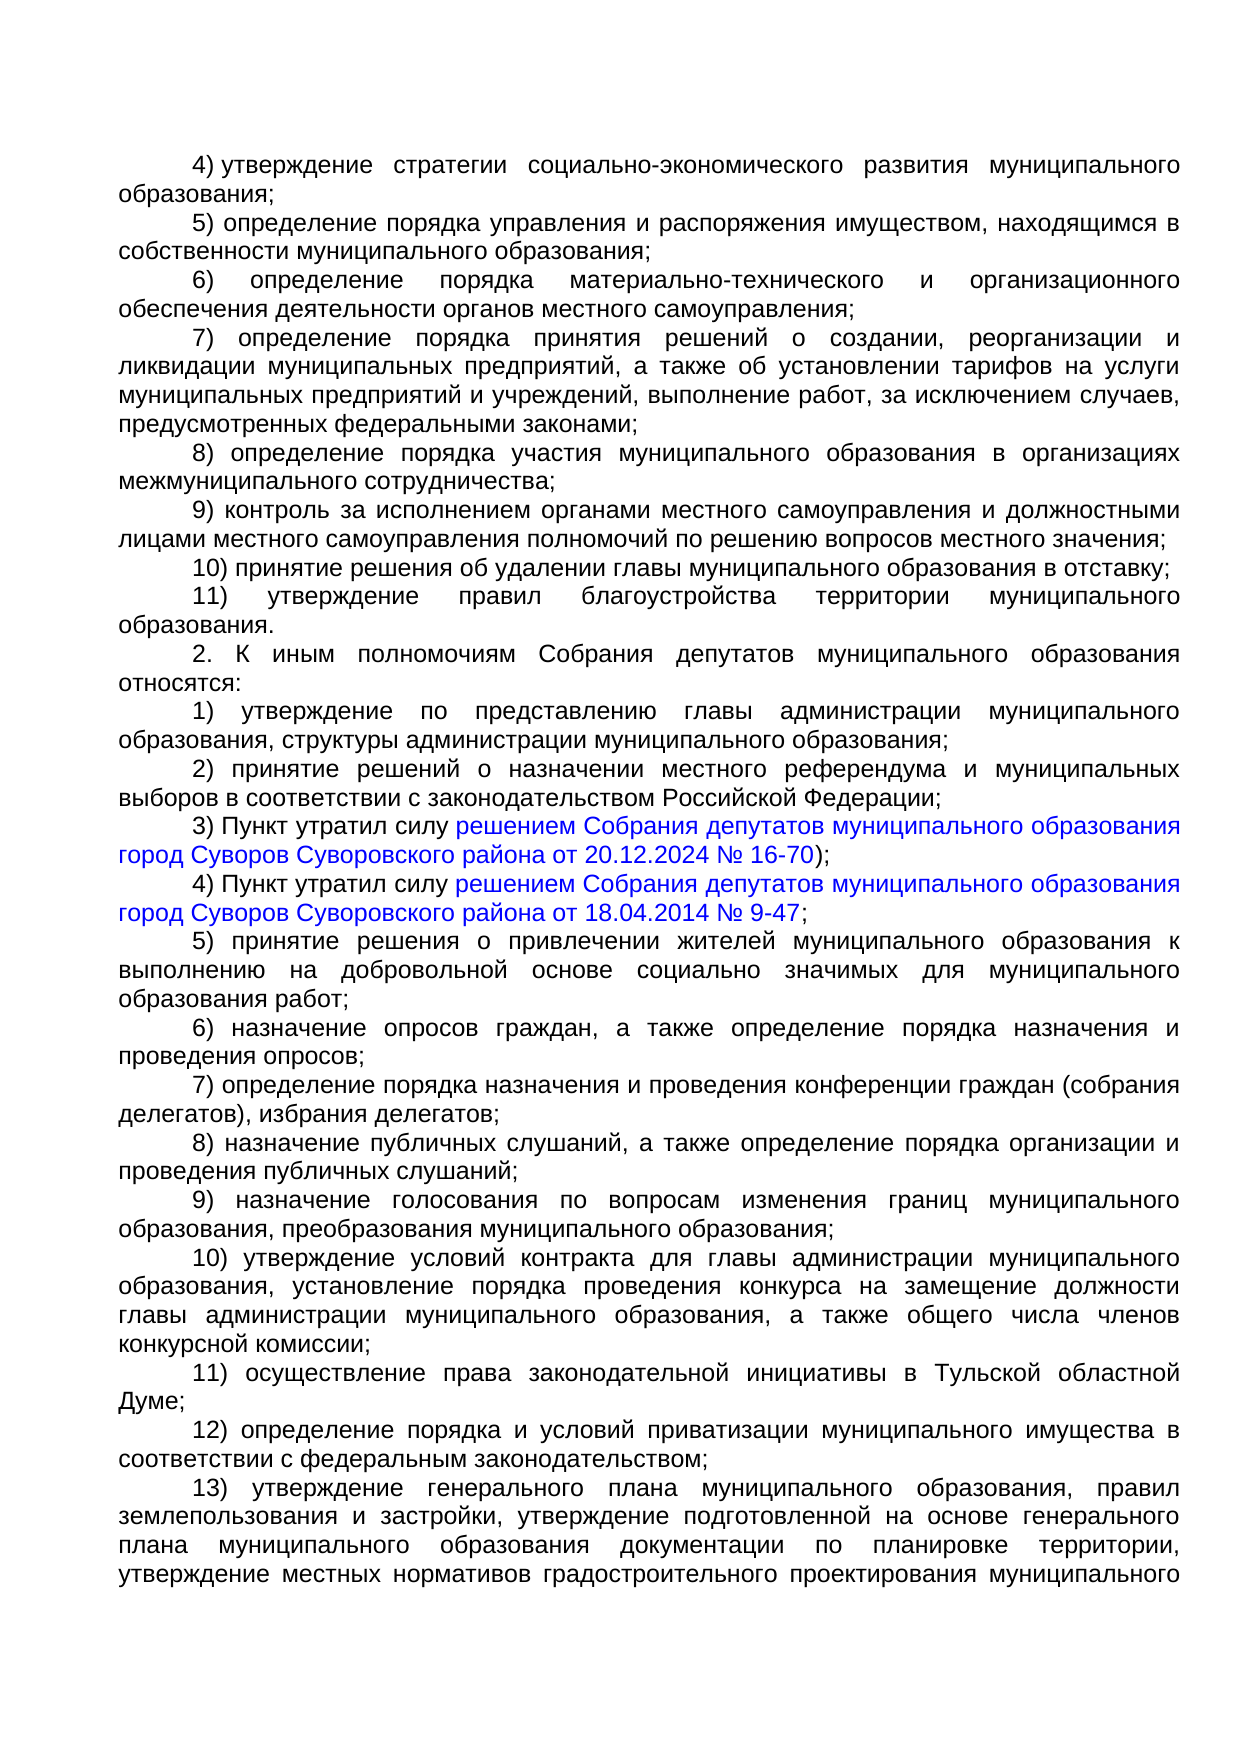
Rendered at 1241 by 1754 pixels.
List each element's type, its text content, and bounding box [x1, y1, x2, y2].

text 10) принятие решения об удалении главы муниципального образования в отставку; [118, 552, 1181, 581]
text 11) утверждение правил благоустройства территории муниципального образования. [118, 581, 1181, 639]
text 2. К иным полномочиям Собрания депутатов муниципального образования относятся: [118, 639, 1181, 696]
text 1) утверждение по представлению главы администрации муниципального образования, структуры администрации муниципального образования; [118, 696, 1181, 754]
text 2) принятие решений о назначении местного референдума и муниципальных выборов в соответствии с законодательством Российской Федерации; [118, 754, 1181, 811]
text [118, 1472, 1181, 1587]
text 4) Пункт утратил силу решением Собрания депутатов муниципального образования город Суворов Суворовского района от 18.04.2014 № 9-47; [118, 869, 1181, 926]
text 7) определение порядка принятия решений о создании, реорганизации и ликвидации муниципальных предприятий, а также об установлении тарифов на услуги муниципальных предприятий и учреждений, выполнение работ, за исключением случаев, предусмотренных федеральными законами; [118, 322, 1181, 437]
text 12) определение порядка и условий приватизации муниципального имущества в соответствии с федеральным законодательством; [118, 1415, 1181, 1472]
text 4) утверждение стратегии социально-экономического развития муниципального образования; [118, 150, 1181, 207]
text 9) контроль за исполнением органами местного самоуправления и должностными лицами местного самоуправления полномочий по решению вопросов местного значения; [118, 495, 1181, 552]
text 10) утверждение условий контракта для главы администрации муниципального образования, установление порядка проведения конкурса на замещение должности главы администрации муниципального образования, а также общего числа членов конкурсной комиссии; [118, 1242, 1181, 1357]
text 7) определение порядка назначения и проведения конференции граждан (собрания делегатов), избрания делегатов; [118, 1070, 1181, 1127]
text 8) назначение публичных слушаний, а также определение порядка организации и проведения публичных слушаний; [118, 1127, 1181, 1185]
text 5) определение порядка управления и распоряжения имуществом, находящимся в собственности муниципального образования; [118, 207, 1181, 265]
text 6) назначение опросов граждан, а также определение порядка назначения и проведения опросов; [118, 1012, 1181, 1070]
text 9) назначение голосования по вопросам изменения границ муниципального образования, преобразования муниципального образования; [118, 1185, 1181, 1242]
text 3) Пункт утратил силу решением Собрания депутатов муниципального образования город Суворов Суворовского района от 20.12.2024 № 16-70); [118, 811, 1181, 869]
text 11) осуществление права законодательной инициативы в Тульской областной Думе; [118, 1357, 1181, 1415]
text 8) определение порядка участия муниципального образования в организациях межмуниципального сотрудничества; [118, 437, 1181, 495]
text 5) принятие решения о привлечении жителей муниципального образования к выполнению на добровольной основе социально значимых для муниципального образования работ; [118, 926, 1181, 1012]
text 6) определение порядка материально-технического и организационного обеспечения деятельности органов местного самоуправления; [118, 265, 1181, 322]
